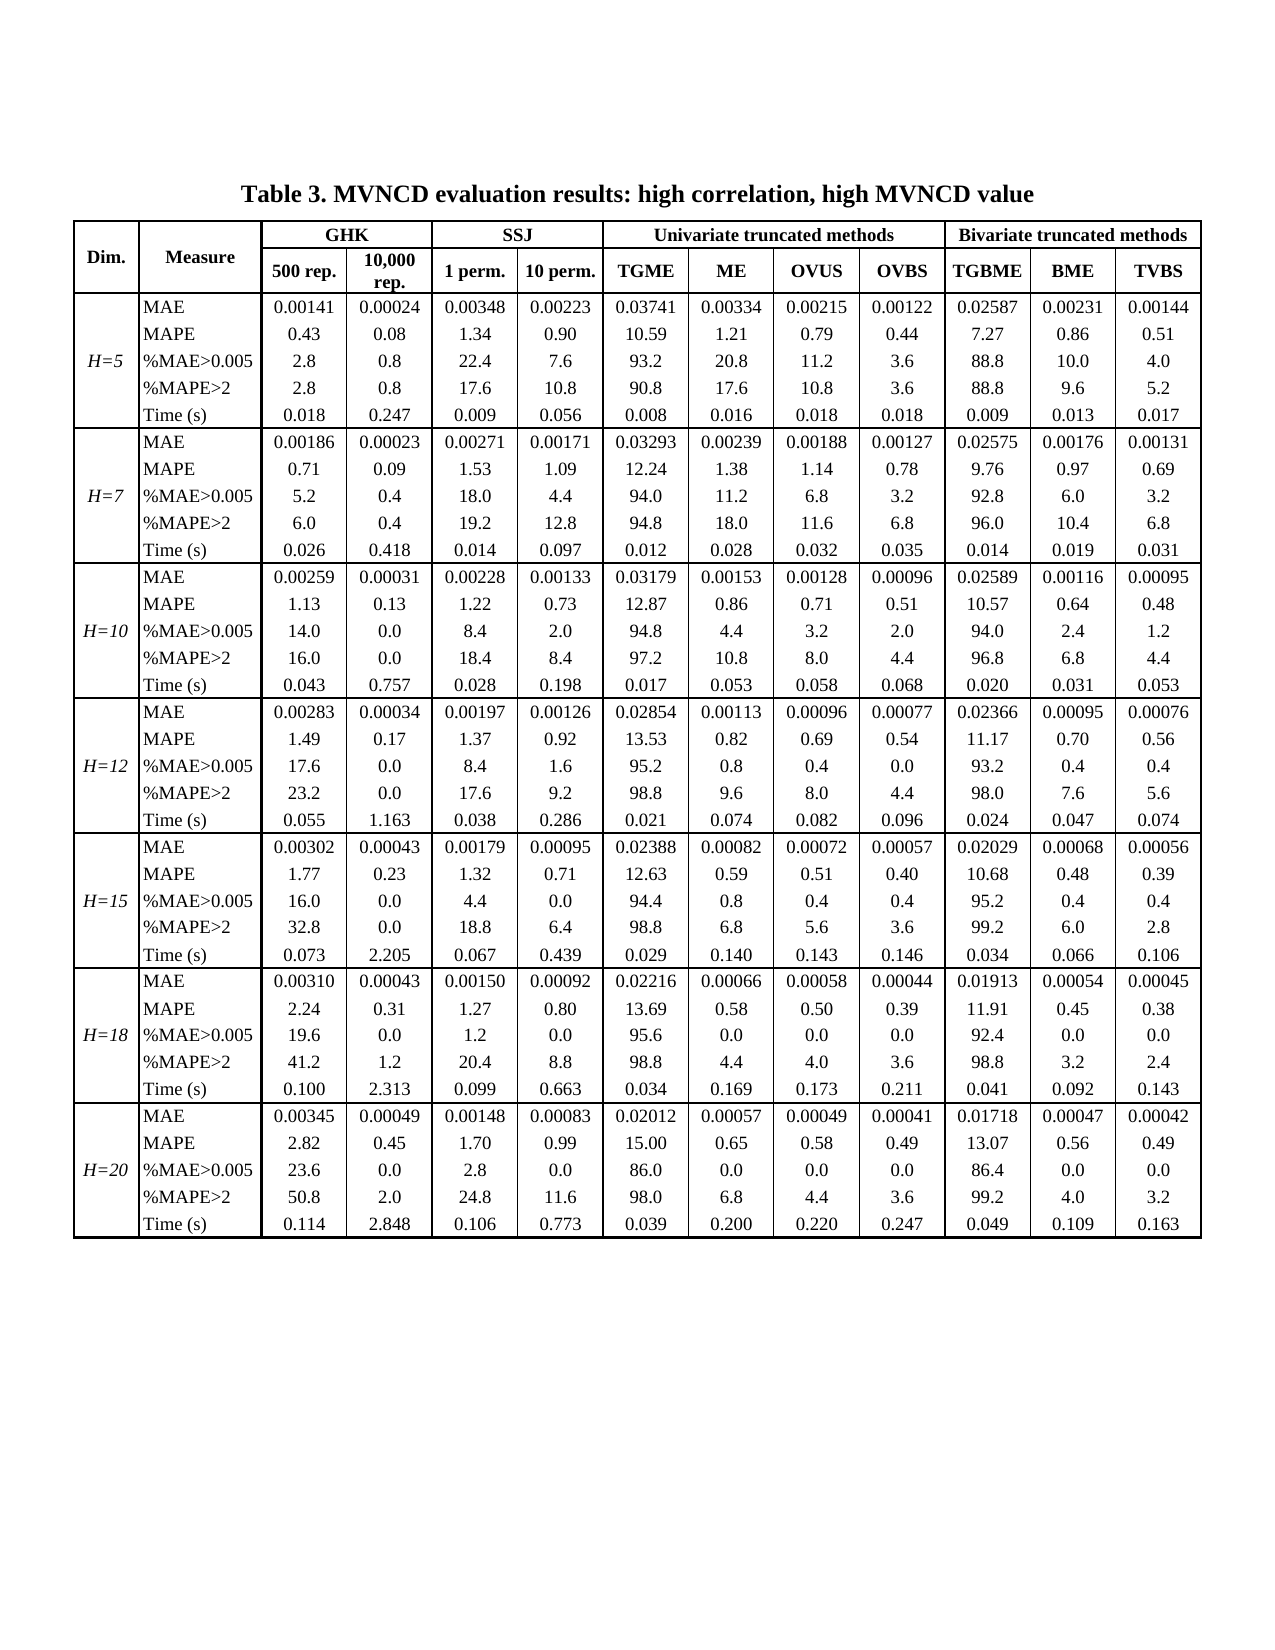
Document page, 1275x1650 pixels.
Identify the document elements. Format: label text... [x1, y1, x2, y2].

table_cell Time (s) [140, 1210, 260, 1236]
table_cell 0.00043 [347, 969, 431, 994]
table_cell 0.0 [689, 1021, 773, 1048]
table_cell 3.6 [860, 913, 944, 940]
table_cell %MAPE>2 [140, 913, 260, 940]
table_cell 3.2 [860, 481, 944, 508]
table_cell 0.70 [1031, 724, 1115, 751]
table_cell 4.4 [1116, 643, 1200, 670]
table_cell 98.0 [604, 1183, 688, 1209]
table_cell 0.4 [347, 508, 431, 535]
table_cell 0.0 [689, 1156, 773, 1182]
table_cell 1.13 [263, 589, 346, 616]
table_cell 0.021 [604, 805, 688, 832]
table_cell 7.6 [518, 346, 602, 373]
table_cell 0.439 [518, 940, 602, 967]
table_cell 0.4 [1031, 886, 1115, 913]
table_cell 23.2 [263, 778, 346, 805]
table_cell OVUS [774, 249, 859, 292]
table_cell 88.8 [946, 373, 1030, 400]
table_cell 0.97 [1031, 454, 1115, 481]
table_cell 0.00176 [1031, 429, 1115, 454]
table_cell OVBS [860, 249, 944, 292]
table_cell 12.63 [604, 859, 688, 886]
table_cell 0.02589 [946, 564, 1030, 589]
table_cell 0.038 [433, 805, 517, 832]
table_cell 0.02029 [946, 834, 1030, 859]
table_cell 0.00345 [263, 1104, 346, 1128]
table_cell 0.068 [860, 670, 944, 697]
table_cell 1.27 [433, 994, 517, 1021]
table_cell 0.200 [689, 1210, 773, 1236]
table_cell 0.54 [860, 724, 944, 751]
table_cell 0.00076 [1116, 699, 1200, 724]
table_cell 8.4 [518, 643, 602, 670]
table_cell 11.2 [689, 481, 773, 508]
table_cell TVBS [1116, 249, 1200, 292]
table_header Univariate truncated methods [604, 222, 944, 247]
table_cell 0.00133 [518, 564, 602, 589]
table_cell 2.8 [263, 373, 346, 400]
table_cell 0.00239 [689, 429, 773, 454]
table_cell 95.6 [604, 1021, 688, 1048]
table_cell 0.8 [347, 346, 431, 373]
table_cell 2.82 [263, 1129, 346, 1156]
table_cell 9.76 [946, 454, 1030, 481]
table_cell H=20 [75, 1104, 138, 1236]
table_cell 0.00095 [1116, 564, 1200, 589]
table_cell 0.49 [1116, 1129, 1200, 1156]
table_cell 0.4 [347, 481, 431, 508]
table_cell 96.0 [946, 508, 1030, 535]
table_cell MAE [140, 969, 260, 994]
table_cell 0.00188 [774, 429, 859, 454]
table_cell 0.00031 [347, 564, 431, 589]
text Table 3. MVNCD evaluation results: high correlation, high MVNCD value [150, 179, 1125, 207]
table_cell 0.01718 [946, 1104, 1030, 1128]
table_cell 0.0 [518, 886, 602, 913]
table_cell 0.00259 [263, 564, 346, 589]
table_cell 0.51 [860, 589, 944, 616]
table_cell 0.0 [518, 1021, 602, 1048]
table_cell MAPE [140, 859, 260, 886]
table_cell 4.4 [433, 886, 517, 913]
table_cell Time (s) [140, 940, 260, 967]
table_cell 6.0 [1031, 481, 1115, 508]
table_cell 0.99 [518, 1129, 602, 1156]
table_cell 0.71 [774, 589, 859, 616]
table_cell 0.032 [774, 535, 859, 562]
table_cell 19.6 [263, 1021, 346, 1048]
table_cell 0.00092 [518, 969, 602, 994]
table_cell 94.8 [604, 508, 688, 535]
table_cell 0.020 [946, 670, 1030, 697]
table_cell 11.6 [518, 1183, 602, 1209]
table_cell 0.03293 [604, 429, 688, 454]
table_cell 86.4 [946, 1156, 1030, 1182]
table_cell 0.034 [604, 1075, 688, 1102]
table_cell 92.8 [946, 481, 1030, 508]
table_cell 23.6 [263, 1156, 346, 1182]
table_cell 0.082 [774, 805, 859, 832]
table_cell 3.2 [1031, 1048, 1115, 1074]
table_cell 0.0 [1031, 1021, 1115, 1048]
table_cell 0.39 [1116, 859, 1200, 886]
table_cell 8.8 [518, 1048, 602, 1074]
table_cell 0.00096 [860, 564, 944, 589]
table_cell 0.106 [433, 1210, 517, 1236]
table_cell 0.00153 [689, 564, 773, 589]
table_cell 0.4 [774, 886, 859, 913]
table_cell 0.0 [860, 751, 944, 778]
table_cell 0.02575 [946, 429, 1030, 454]
table_cell 5.2 [1116, 373, 1200, 400]
table_cell 94.8 [604, 616, 688, 643]
table_cell 0.4 [1116, 751, 1200, 778]
table_cell 24.8 [433, 1183, 517, 1209]
table_cell 0.02854 [604, 699, 688, 724]
table_cell 0.58 [689, 994, 773, 1021]
table_cell 0.029 [604, 940, 688, 967]
table_cell %MAE>0.005 [140, 616, 260, 643]
table_cell 2.8 [1116, 913, 1200, 940]
table_cell 3.6 [860, 346, 944, 373]
table_cell 0.663 [518, 1075, 602, 1102]
table_cell 4.0 [1116, 346, 1200, 373]
table_cell 6.8 [1031, 643, 1115, 670]
table_cell 0.031 [1116, 535, 1200, 562]
table_cell 8.4 [433, 751, 517, 778]
table_cell 2.0 [860, 616, 944, 643]
table_cell 0.00049 [347, 1104, 431, 1128]
table_cell 0.0 [347, 1156, 431, 1182]
table_cell 0.247 [860, 1210, 944, 1236]
table_cell 0.56 [1031, 1129, 1115, 1156]
table_cell 0.286 [518, 805, 602, 832]
table_cell Time (s) [140, 535, 260, 562]
table_cell 2.4 [1031, 616, 1115, 643]
table_cell 0.418 [347, 535, 431, 562]
table_cell 0.8 [689, 751, 773, 778]
table_cell 93.2 [946, 751, 1030, 778]
table_cell 17.6 [433, 373, 517, 400]
table_cell 0.00141 [263, 294, 346, 319]
table_cell MAE [140, 564, 260, 589]
table_cell 0.23 [347, 859, 431, 886]
table_cell 0.79 [774, 319, 859, 346]
table_cell %MAE>0.005 [140, 1021, 260, 1048]
table_cell 98.0 [946, 778, 1030, 805]
table_cell 0.31 [347, 994, 431, 1021]
table_cell 8.0 [774, 778, 859, 805]
table_cell 0.40 [860, 859, 944, 886]
table_cell 0.39 [860, 994, 944, 1021]
table_cell 10.4 [1031, 508, 1115, 535]
table_cell 0.48 [1031, 859, 1115, 886]
table_cell 0.01913 [946, 969, 1030, 994]
table_cell 97.2 [604, 643, 688, 670]
table_cell 0.00095 [1031, 699, 1115, 724]
table_cell 0.69 [1116, 454, 1200, 481]
table_cell 0.0 [347, 643, 431, 670]
table_cell 18.8 [433, 913, 517, 940]
table_cell 0.49 [860, 1129, 944, 1156]
table_cell 6.0 [263, 508, 346, 535]
table_cell 0.71 [518, 859, 602, 886]
table_cell 8.0 [774, 643, 859, 670]
table_cell 32.8 [263, 913, 346, 940]
table_cell 0.00054 [1031, 969, 1115, 994]
table_cell 0.018 [263, 400, 346, 427]
table_cell 0.00179 [433, 834, 517, 859]
table_cell %MAPE>2 [140, 778, 260, 805]
table_cell 0.00047 [1031, 1104, 1115, 1128]
table_cell 0.114 [263, 1210, 346, 1236]
table_cell 0.02587 [946, 294, 1030, 319]
table_cell 3.2 [774, 616, 859, 643]
table_cell H=10 [75, 564, 138, 697]
table_header Bivariate truncated methods [946, 222, 1200, 247]
table_cell 98.8 [604, 1048, 688, 1074]
table_cell %MAPE>2 [140, 1183, 260, 1209]
table_cell 0.00302 [263, 834, 346, 859]
table_cell 2.313 [347, 1075, 431, 1102]
table_cell 0.0 [347, 616, 431, 643]
table_cell 0.00186 [263, 429, 346, 454]
table_cell 6.8 [689, 913, 773, 940]
table_cell 0.146 [860, 940, 944, 967]
table_cell MAPE [140, 454, 260, 481]
table_cell 9.2 [518, 778, 602, 805]
table_cell 2.0 [518, 616, 602, 643]
table_cell 4.4 [518, 481, 602, 508]
table_cell 3.2 [1116, 1183, 1200, 1209]
table_cell MAPE [140, 319, 260, 346]
table_cell Time (s) [140, 670, 260, 697]
table_cell 0.140 [689, 940, 773, 967]
table_cell MAE [140, 294, 260, 319]
table_cell 0.028 [689, 535, 773, 562]
table_cell MAPE [140, 1129, 260, 1156]
table_cell 0.48 [1116, 589, 1200, 616]
table_cell MAPE [140, 994, 260, 1021]
table_cell 0.0 [860, 1156, 944, 1182]
table_cell 12.8 [518, 508, 602, 535]
table_cell MAE [140, 834, 260, 859]
table_cell 0.00148 [433, 1104, 517, 1128]
table_cell 0.0 [1116, 1156, 1200, 1182]
table_cell 0.86 [689, 589, 773, 616]
table_cell 8.4 [433, 616, 517, 643]
table_cell 0.51 [1116, 319, 1200, 346]
table_cell 0.074 [1116, 805, 1200, 832]
table_cell 0.00310 [263, 969, 346, 994]
table_cell 0.02012 [604, 1104, 688, 1128]
table_cell 0.0 [774, 1021, 859, 1048]
table_cell 0.035 [860, 535, 944, 562]
table_cell 0.4 [774, 751, 859, 778]
table_cell 3.6 [860, 1048, 944, 1074]
table_cell 0.106 [1116, 940, 1200, 967]
table_cell 0.018 [860, 400, 944, 427]
table_cell 16.0 [263, 643, 346, 670]
table_cell 95.2 [604, 751, 688, 778]
table_cell 0.0 [774, 1156, 859, 1182]
table_cell 0.17 [347, 724, 431, 751]
table_cell 0.00066 [689, 969, 773, 994]
table_cell 0.034 [946, 940, 1030, 967]
table_cell 0.0 [518, 1156, 602, 1182]
table_cell 0.78 [860, 454, 944, 481]
table_cell TGME [604, 249, 688, 292]
table_cell 18.4 [433, 643, 517, 670]
table_cell %MAE>0.005 [140, 886, 260, 913]
table_cell 20.8 [689, 346, 773, 373]
table_cell 0.00023 [347, 429, 431, 454]
table_cell 10.8 [518, 373, 602, 400]
table_cell 0.074 [689, 805, 773, 832]
table_cell 0.00034 [347, 699, 431, 724]
table_cell 0.097 [518, 535, 602, 562]
table_cell 0.00126 [518, 699, 602, 724]
table_cell 2.8 [433, 1156, 517, 1182]
table_cell 0.016 [689, 400, 773, 427]
table_cell 1.37 [433, 724, 517, 751]
table_cell 9.6 [689, 778, 773, 805]
table_cell 10,000 rep. [347, 249, 431, 292]
table_cell 0.014 [433, 535, 517, 562]
table_header SSJ [433, 222, 602, 247]
table_cell BME [1031, 249, 1115, 292]
table_cell 0.64 [1031, 589, 1115, 616]
table_cell 11.6 [774, 508, 859, 535]
table_cell 0.014 [946, 535, 1030, 562]
table_cell 4.4 [689, 616, 773, 643]
table_cell 0.053 [1116, 670, 1200, 697]
table_cell 0.45 [1031, 994, 1115, 1021]
table_cell 0.51 [774, 859, 859, 886]
table_cell 5.2 [263, 481, 346, 508]
table_cell 17.6 [433, 778, 517, 805]
table_cell MAE [140, 699, 260, 724]
table_cell 2.205 [347, 940, 431, 967]
table_cell 0.90 [518, 319, 602, 346]
table_cell 0.13 [347, 589, 431, 616]
table_cell 20.4 [433, 1048, 517, 1074]
table_cell MAPE [140, 724, 260, 751]
table_cell 0.4 [1116, 886, 1200, 913]
table_cell 41.2 [263, 1048, 346, 1074]
table_cell 0.00215 [774, 294, 859, 319]
table_header Measure [140, 222, 260, 292]
table_cell 16.0 [263, 886, 346, 913]
table_cell 0.143 [1116, 1075, 1200, 1102]
table_cell 0.00131 [1116, 429, 1200, 454]
table_cell MAE [140, 429, 260, 454]
table_cell 0.00271 [433, 429, 517, 454]
table_cell 0.092 [1031, 1075, 1115, 1102]
table_cell 0.45 [347, 1129, 431, 1156]
table_cell 94.4 [604, 886, 688, 913]
table_cell 0.80 [518, 994, 602, 1021]
table_cell 1.21 [689, 319, 773, 346]
table_cell ME [689, 249, 773, 292]
table_cell 0.00096 [774, 699, 859, 724]
table_cell 1.70 [433, 1129, 517, 1156]
table_cell 0.099 [433, 1075, 517, 1102]
table_cell 1.2 [433, 1021, 517, 1048]
table_cell 50.8 [263, 1183, 346, 1209]
table_cell 0.757 [347, 670, 431, 697]
table_cell 5.6 [774, 913, 859, 940]
table_cell 0.00024 [347, 294, 431, 319]
table_cell 4.4 [774, 1183, 859, 1209]
table_cell 0.0 [860, 1021, 944, 1048]
table_cell 3.2 [1116, 481, 1200, 508]
table_cell 0.017 [604, 670, 688, 697]
table_cell 0.00095 [518, 834, 602, 859]
table_cell 0.056 [518, 400, 602, 427]
table_cell 0.00348 [433, 294, 517, 319]
table_cell 1.163 [347, 805, 431, 832]
table_cell 2.24 [263, 994, 346, 1021]
table_cell 18.0 [433, 481, 517, 508]
table_cell 4.4 [860, 778, 944, 805]
table_cell 6.8 [1116, 508, 1200, 535]
table_cell 0.00228 [433, 564, 517, 589]
table_cell 13.69 [604, 994, 688, 1021]
table_cell 94.0 [604, 481, 688, 508]
table_cell 0.00057 [689, 1104, 773, 1128]
table_cell 0.028 [433, 670, 517, 697]
table_cell 98.8 [946, 1048, 1030, 1074]
table_cell H=7 [75, 429, 138, 562]
table_cell 1.09 [518, 454, 602, 481]
table_cell 0.058 [774, 670, 859, 697]
table_cell 0.169 [689, 1075, 773, 1102]
table_cell 11.17 [946, 724, 1030, 751]
table_cell 0.109 [1031, 1210, 1115, 1236]
table_cell 0.71 [263, 454, 346, 481]
table_cell 0.82 [689, 724, 773, 751]
table_cell 4.4 [689, 1048, 773, 1074]
table_cell 13.07 [946, 1129, 1030, 1156]
table_cell 0.00171 [518, 429, 602, 454]
table_cell MAE [140, 1104, 260, 1128]
table_cell H=15 [75, 834, 138, 967]
table_cell 88.8 [946, 346, 1030, 373]
table_cell 99.2 [946, 1183, 1030, 1209]
table_cell 17.6 [689, 373, 773, 400]
table_cell 0.00072 [774, 834, 859, 859]
table_cell 0.073 [263, 940, 346, 967]
table_cell 19.2 [433, 508, 517, 535]
table_cell 1 perm. [433, 249, 517, 292]
table_cell 0.173 [774, 1075, 859, 1102]
table_cell 2.8 [263, 346, 346, 373]
table_cell 0.09 [347, 454, 431, 481]
table_cell 0.013 [1031, 400, 1115, 427]
table_cell 0.039 [604, 1210, 688, 1236]
table_cell 0.00049 [774, 1104, 859, 1128]
table_cell 0.8 [347, 373, 431, 400]
table_cell 0.00197 [433, 699, 517, 724]
table_cell 0.031 [1031, 670, 1115, 697]
table_cell 0.02388 [604, 834, 688, 859]
table_cell 0.73 [518, 589, 602, 616]
table_cell %MAPE>2 [140, 508, 260, 535]
table_cell 0.00223 [518, 294, 602, 319]
table_cell 6.0 [1031, 913, 1115, 940]
table_cell 0.00122 [860, 294, 944, 319]
table_cell 2.0 [347, 1183, 431, 1209]
table_cell 0.026 [263, 535, 346, 562]
table_cell 0.247 [347, 400, 431, 427]
table_cell 0.00056 [1116, 834, 1200, 859]
table_cell 96.8 [946, 643, 1030, 670]
table_cell 1.6 [518, 751, 602, 778]
table_cell 0.00068 [1031, 834, 1115, 859]
table_cell 4.0 [1031, 1183, 1115, 1209]
table_cell %MAPE>2 [140, 643, 260, 670]
table_cell 10.8 [774, 373, 859, 400]
table_cell 6.8 [774, 481, 859, 508]
table_cell Time (s) [140, 805, 260, 832]
table_cell 4.0 [774, 1048, 859, 1074]
table_cell 0.049 [946, 1210, 1030, 1236]
table_cell 0.69 [774, 724, 859, 751]
table_cell 0.00283 [263, 699, 346, 724]
table_cell 0.0 [1116, 1021, 1200, 1048]
table_cell 0.096 [860, 805, 944, 832]
table_cell H=18 [75, 969, 138, 1102]
table_cell 0.00058 [774, 969, 859, 994]
table_cell 18.0 [689, 508, 773, 535]
table_cell 0.00127 [860, 429, 944, 454]
table_cell 0.00044 [860, 969, 944, 994]
table_cell 17.6 [263, 751, 346, 778]
table_cell 0.0 [1031, 1156, 1115, 1182]
table_cell TGBME [946, 249, 1030, 292]
table_cell 7.27 [946, 319, 1030, 346]
table_cell 0.047 [1031, 805, 1115, 832]
table_cell 6.8 [860, 508, 944, 535]
table_cell 0.00150 [433, 969, 517, 994]
table_cell 0.024 [946, 805, 1030, 832]
table_cell 4.4 [860, 643, 944, 670]
table_cell 0.066 [1031, 940, 1115, 967]
table_cell %MAPE>2 [140, 373, 260, 400]
table_cell 0.220 [774, 1210, 859, 1236]
table_cell 14.0 [263, 616, 346, 643]
table_cell 10 perm. [518, 249, 602, 292]
table_cell 500 rep. [263, 249, 346, 292]
table_cell 1.22 [433, 589, 517, 616]
table_header GHK [263, 222, 431, 247]
table_cell 0.211 [860, 1075, 944, 1102]
table_cell 92.4 [946, 1021, 1030, 1048]
table_cell 0.198 [518, 670, 602, 697]
table_cell 0.4 [860, 886, 944, 913]
table_cell 0.017 [1116, 400, 1200, 427]
table_cell 0.00041 [860, 1104, 944, 1128]
table_cell 0.00334 [689, 294, 773, 319]
table_cell 86.0 [604, 1156, 688, 1182]
table_cell 0.009 [433, 400, 517, 427]
table_cell 1.32 [433, 859, 517, 886]
table_cell Time (s) [140, 1075, 260, 1102]
table_cell 10.0 [1031, 346, 1115, 373]
table_cell 0.50 [774, 994, 859, 1021]
table_cell 0.08 [347, 319, 431, 346]
table_cell 0.58 [774, 1129, 859, 1156]
table_cell 11.2 [774, 346, 859, 373]
table_cell 12.87 [604, 589, 688, 616]
table_cell 0.59 [689, 859, 773, 886]
table_cell 0.012 [604, 535, 688, 562]
table_cell 1.2 [1116, 616, 1200, 643]
table_cell 0.00077 [860, 699, 944, 724]
table_cell %MAE>0.005 [140, 751, 260, 778]
table_cell 0.02366 [946, 699, 1030, 724]
table_cell 0.00082 [689, 834, 773, 859]
table_cell 0.00042 [1116, 1104, 1200, 1128]
table_cell 0.00083 [518, 1104, 602, 1128]
table_cell 0.100 [263, 1075, 346, 1102]
table_cell Time (s) [140, 400, 260, 427]
table_cell 98.8 [604, 913, 688, 940]
table_header Dim. [75, 222, 138, 292]
table_cell 10.57 [946, 589, 1030, 616]
table_cell 0.00113 [689, 699, 773, 724]
table_cell 0.38 [1116, 994, 1200, 1021]
table_cell 95.2 [946, 886, 1030, 913]
table_cell 10.68 [946, 859, 1030, 886]
table_cell 0.773 [518, 1210, 602, 1236]
table_cell 94.0 [946, 616, 1030, 643]
table_cell 0.0 [347, 751, 431, 778]
table_cell 2.848 [347, 1210, 431, 1236]
table_cell 0.56 [1116, 724, 1200, 751]
table_cell 0.0 [347, 886, 431, 913]
table_cell 1.38 [689, 454, 773, 481]
table_cell 10.59 [604, 319, 688, 346]
table_cell 0.86 [1031, 319, 1115, 346]
table_cell 0.019 [1031, 535, 1115, 562]
table_cell 1.49 [263, 724, 346, 751]
table_cell 98.8 [604, 778, 688, 805]
table_cell 0.055 [263, 805, 346, 832]
table_cell 0.053 [689, 670, 773, 697]
table_cell 5.6 [1116, 778, 1200, 805]
table_cell 0.0 [347, 1021, 431, 1048]
table_cell 0.03741 [604, 294, 688, 319]
table_cell %MAE>0.005 [140, 481, 260, 508]
table_cell 9.6 [1031, 373, 1115, 400]
table_cell 12.24 [604, 454, 688, 481]
table_cell 90.8 [604, 373, 688, 400]
table_cell 6.4 [518, 913, 602, 940]
table_cell %MAE>0.005 [140, 1156, 260, 1182]
table_cell 3.6 [860, 1183, 944, 1209]
table_cell 7.6 [1031, 778, 1115, 805]
table_cell 0.018 [774, 400, 859, 427]
table_cell 0.8 [689, 886, 773, 913]
table_cell 0.00043 [347, 834, 431, 859]
table_cell 99.2 [946, 913, 1030, 940]
table_cell 0.0 [347, 778, 431, 805]
table_cell 1.34 [433, 319, 517, 346]
table_cell 0.041 [946, 1075, 1030, 1102]
table_cell 1.14 [774, 454, 859, 481]
table_cell 1.53 [433, 454, 517, 481]
table_cell 0.00231 [1031, 294, 1115, 319]
table_cell 3.6 [860, 373, 944, 400]
table_cell 0.00144 [1116, 294, 1200, 319]
table_cell 0.009 [946, 400, 1030, 427]
table_cell 0.44 [860, 319, 944, 346]
table_cell 0.00045 [1116, 969, 1200, 994]
table_cell %MAPE>2 [140, 1048, 260, 1074]
table_cell 0.067 [433, 940, 517, 967]
table_cell H=5 [75, 294, 138, 427]
table_cell 0.0 [347, 913, 431, 940]
table_cell 0.008 [604, 400, 688, 427]
table_cell 13.53 [604, 724, 688, 751]
table_cell 0.143 [774, 940, 859, 967]
table_cell 0.00057 [860, 834, 944, 859]
table_cell %MAE>0.005 [140, 346, 260, 373]
table_cell 0.163 [1116, 1210, 1200, 1236]
table_cell 6.8 [689, 1183, 773, 1209]
table_cell 1.2 [347, 1048, 431, 1074]
table_cell H=12 [75, 699, 138, 832]
table_cell 0.00116 [1031, 564, 1115, 589]
table_cell 15.00 [604, 1129, 688, 1156]
table_cell 0.4 [1031, 751, 1115, 778]
table_cell 11.91 [946, 994, 1030, 1021]
table_cell 0.043 [263, 670, 346, 697]
table_cell 22.4 [433, 346, 517, 373]
table_cell MAPE [140, 589, 260, 616]
table_cell 10.8 [689, 643, 773, 670]
table_cell 0.00128 [774, 564, 859, 589]
table_cell 0.03179 [604, 564, 688, 589]
table_cell 0.43 [263, 319, 346, 346]
table_cell 0.92 [518, 724, 602, 751]
table_cell 93.2 [604, 346, 688, 373]
table_cell 1.77 [263, 859, 346, 886]
table_cell 2.4 [1116, 1048, 1200, 1074]
table_cell 0.02216 [604, 969, 688, 994]
table_cell 0.65 [689, 1129, 773, 1156]
